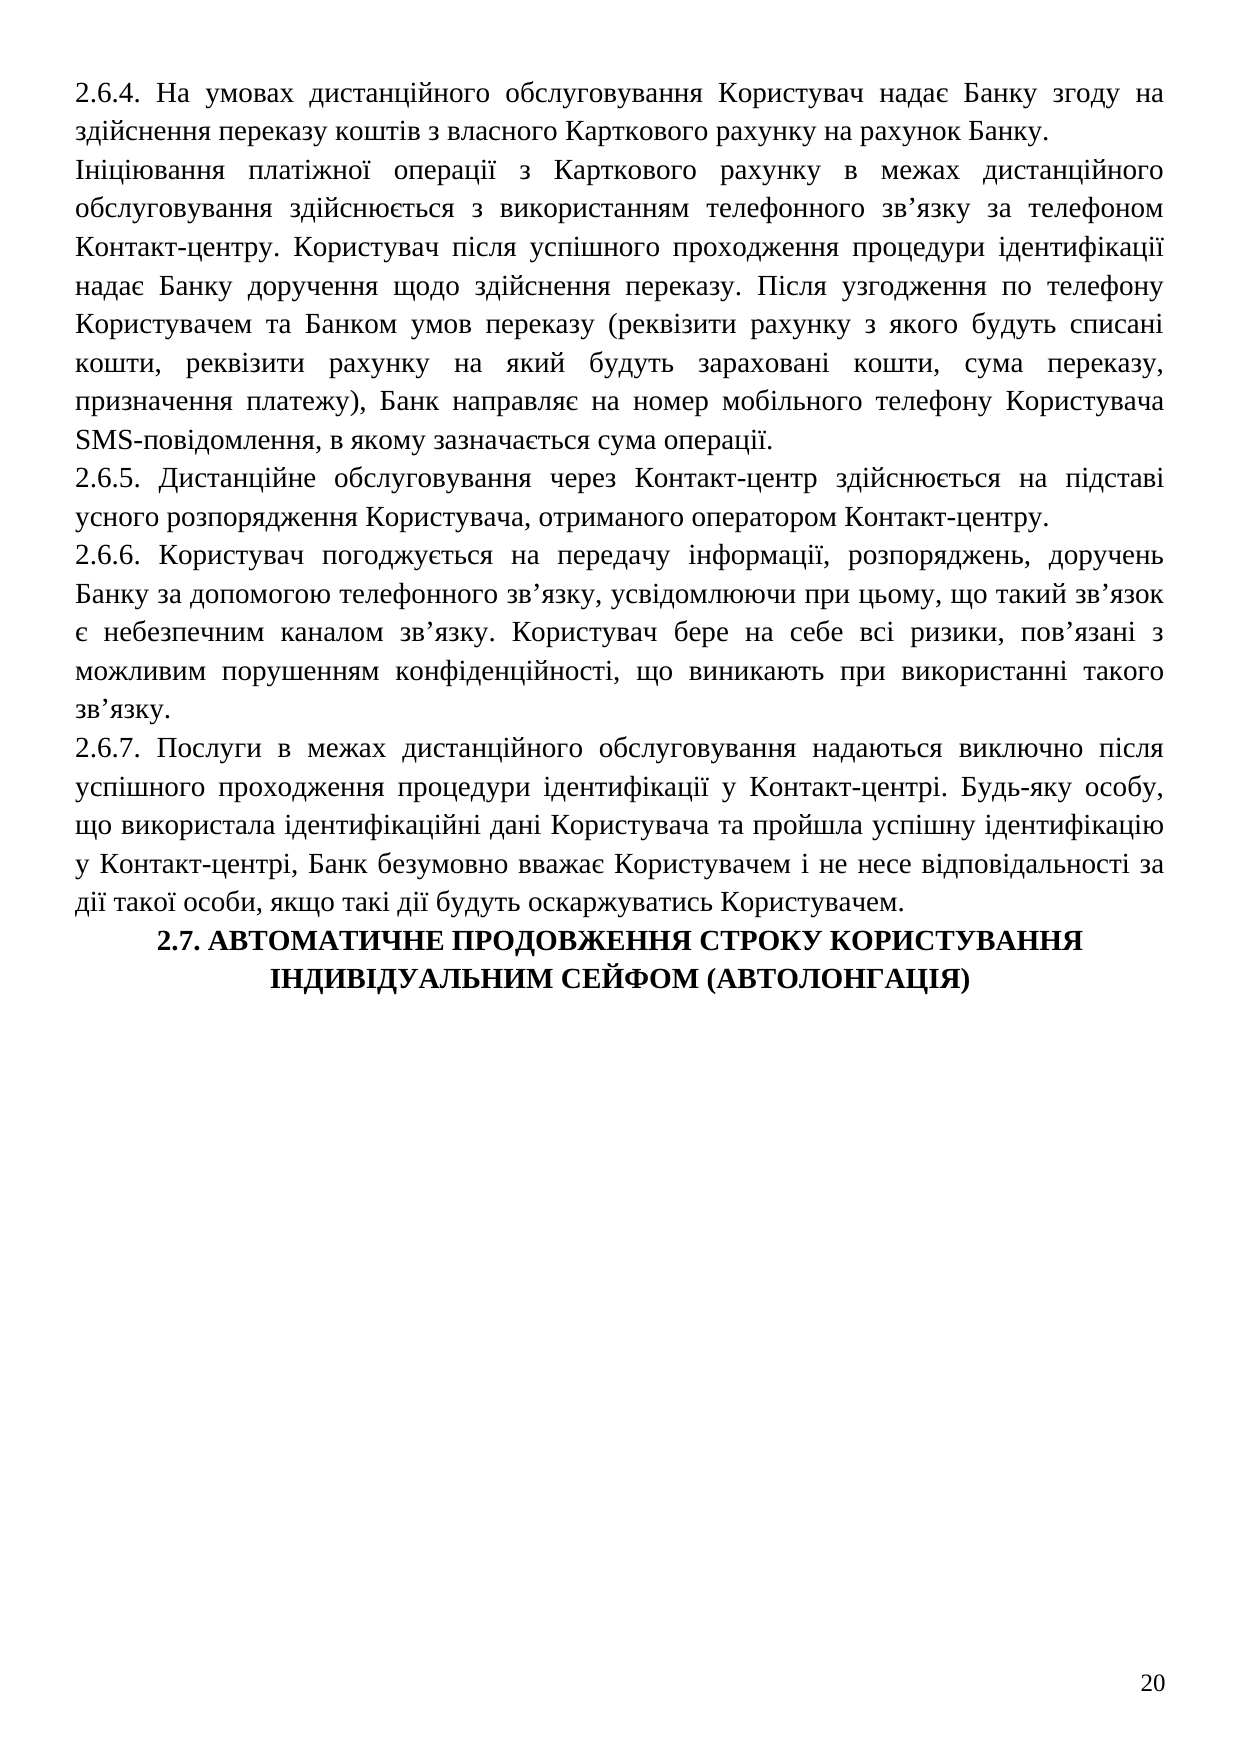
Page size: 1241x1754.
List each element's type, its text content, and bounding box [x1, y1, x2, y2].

text 2.6.4. На умовах дистанційного обслуговування Користувач надає Банку згоду на здійснення переказу коштів з власного Карткового рахунку на рахунок Банку. [75, 75, 1165, 147]
text 2.6.6. Користувач погоджується на передачу інформації, розпоряджень, доручень Банку за допомогою телефонного зв’язку, усвідомлюючи при цьому, що такий зв’язок є небезпечним каналом зв’язку. Користувач бере на себе всі ризики, пов’язані з можливим порушенням конфіденційності, що виникають при використанні такого зв’язку. [75, 537, 1165, 725]
text 2.6.7. Послуги в межах дистанційного обслуговування надаються виключно після успішного проходження процедури ідентифікації у Контакт-центрі. Будь-яку особу, що використала ідентифікаційні дані Користувача та пройшла успішну ідентифікацію у Контакт-центрі, Банк безумовно вважає Користувачем і не несе відповідальності за дії такої особи, якщо такі дії будуть оскаржуватись Користувачем. [75, 730, 1165, 918]
text 2.7. АВТОМАТИЧНЕ ПРОДОВЖЕННЯ СТРОКУ КОРИСТУВАННЯ ІНДИВІДУАЛЬНИМ СЕЙФОМ (АВТОЛОНГАЦІЯ) [75, 923, 1165, 995]
text Ініціювання платіжної операції з Карткового рахунку в межах дистанційного обслуговування здійснюється з використанням телефонного зв’язку за телефоном Контакт-центру. Користувач після успішного проходження процедури ідентифікації надає Банку доручення щодо здійснення переказу. Після узгодження по телефону Користувачем та Банком умов переказу (реквізити рахунку з якого будуть списані кошти, реквізити рахунку на який будуть зараховані кошти, сума переказу, призначення платежу), Банк направляє на номер мобільного телефону Користувача SMS-повідомлення, в якому зазначається сума операції. [75, 152, 1165, 455]
text 2.6.5. Дистанційне обслуговування через Контакт-центр здійснюється на підставі усного розпорядження Користувача, отриманого оператором Контакт-центру. [75, 460, 1165, 532]
